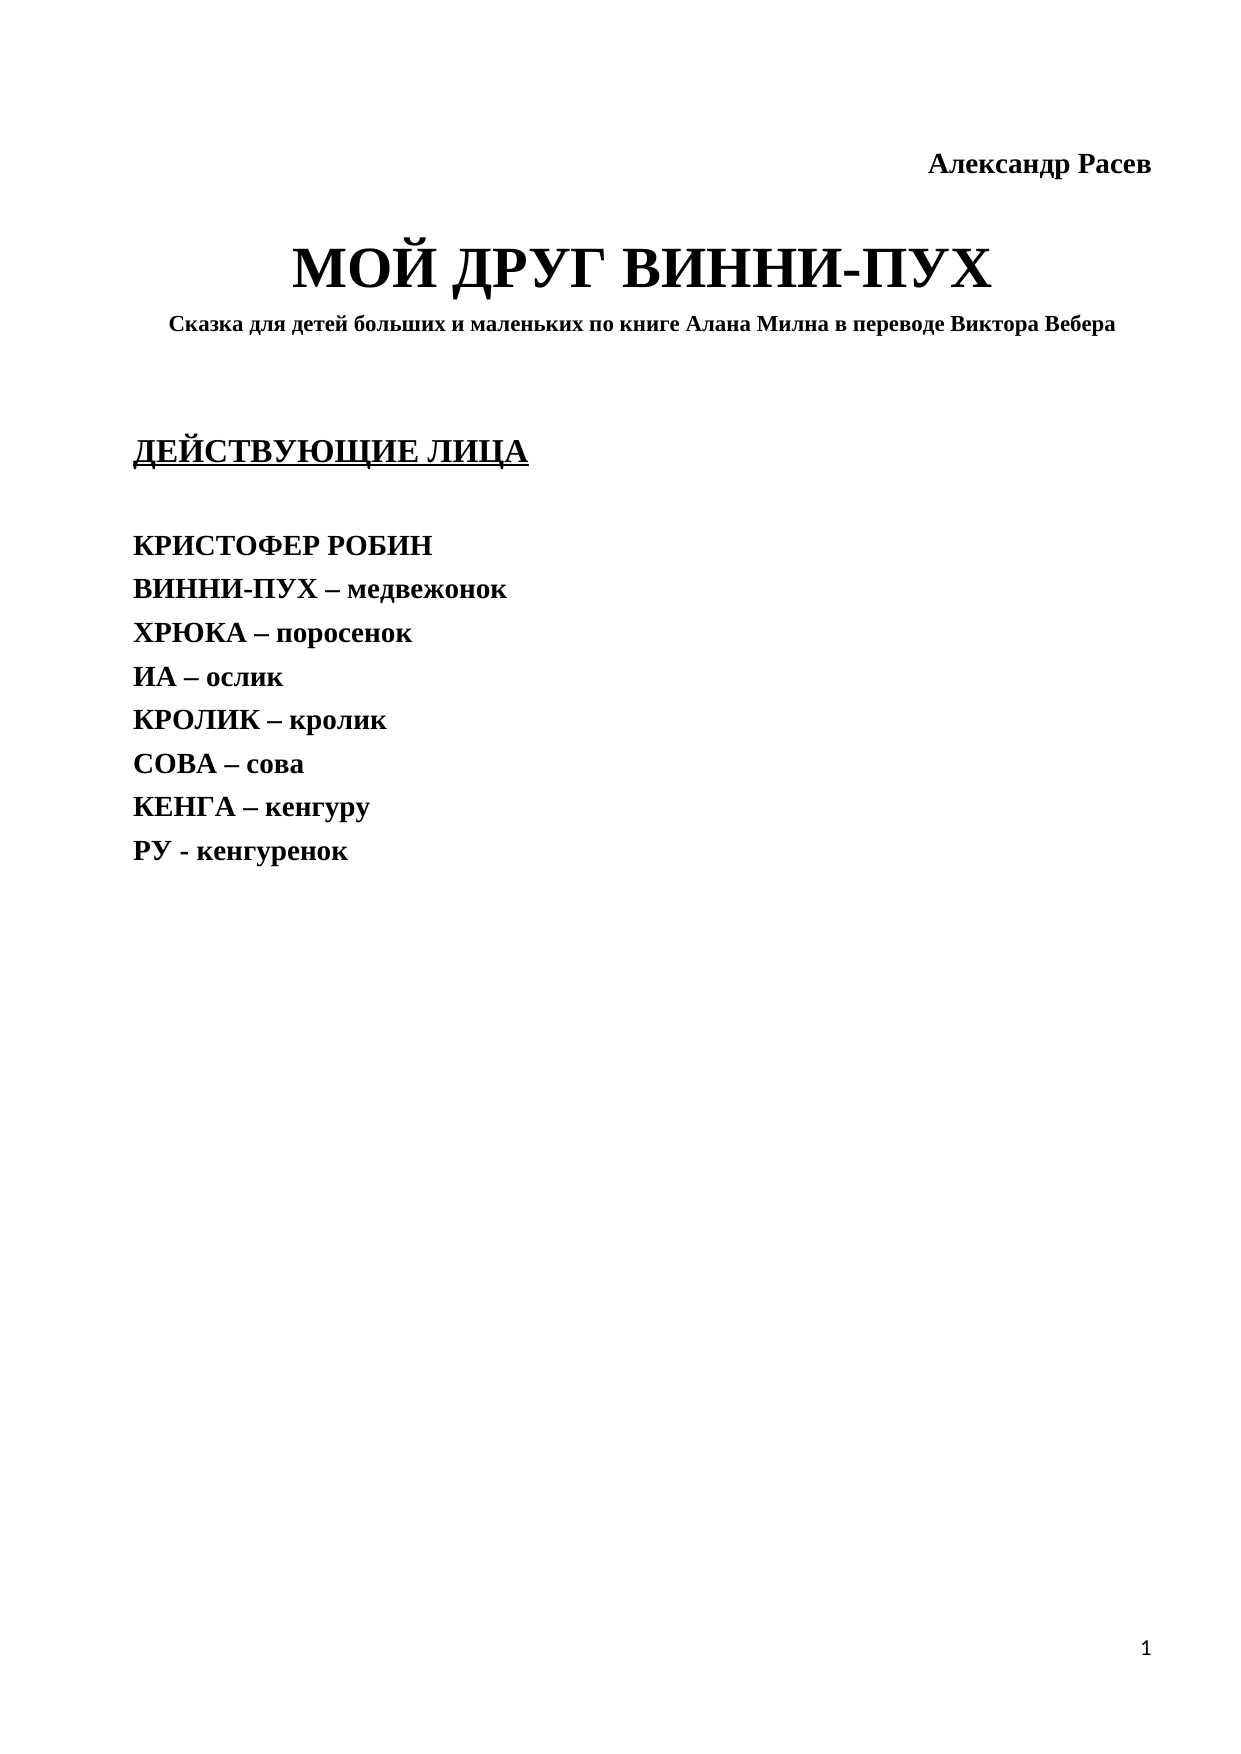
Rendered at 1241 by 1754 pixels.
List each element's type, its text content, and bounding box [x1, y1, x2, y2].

text Сказка для детей больших и маленьких по книге Алана Милна в переводе Виктора Вебера [133, 310, 1152, 337]
text РУ - кенгуренок [133, 833, 1152, 866]
text КРИСТОФЕР РОБИН [133, 528, 1152, 562]
text ВИННИ-ПУХ – медвежонок [133, 572, 1152, 605]
text КРОЛИК – кролик [133, 702, 1152, 736]
text ДЕЙСТВУЮЩИЕ ЛИЦА [133, 431, 1152, 470]
text ХРЮКА – поросенок [133, 615, 1152, 649]
text Александр Расев [133, 146, 1152, 180]
text СОВА – сова [133, 746, 1152, 779]
text МОЙ ДРУГ ВИННИ-ПУХ [133, 233, 1152, 300]
text ИА – ослик [133, 659, 1152, 692]
text КЕНГА – кенгуру [133, 789, 1152, 823]
